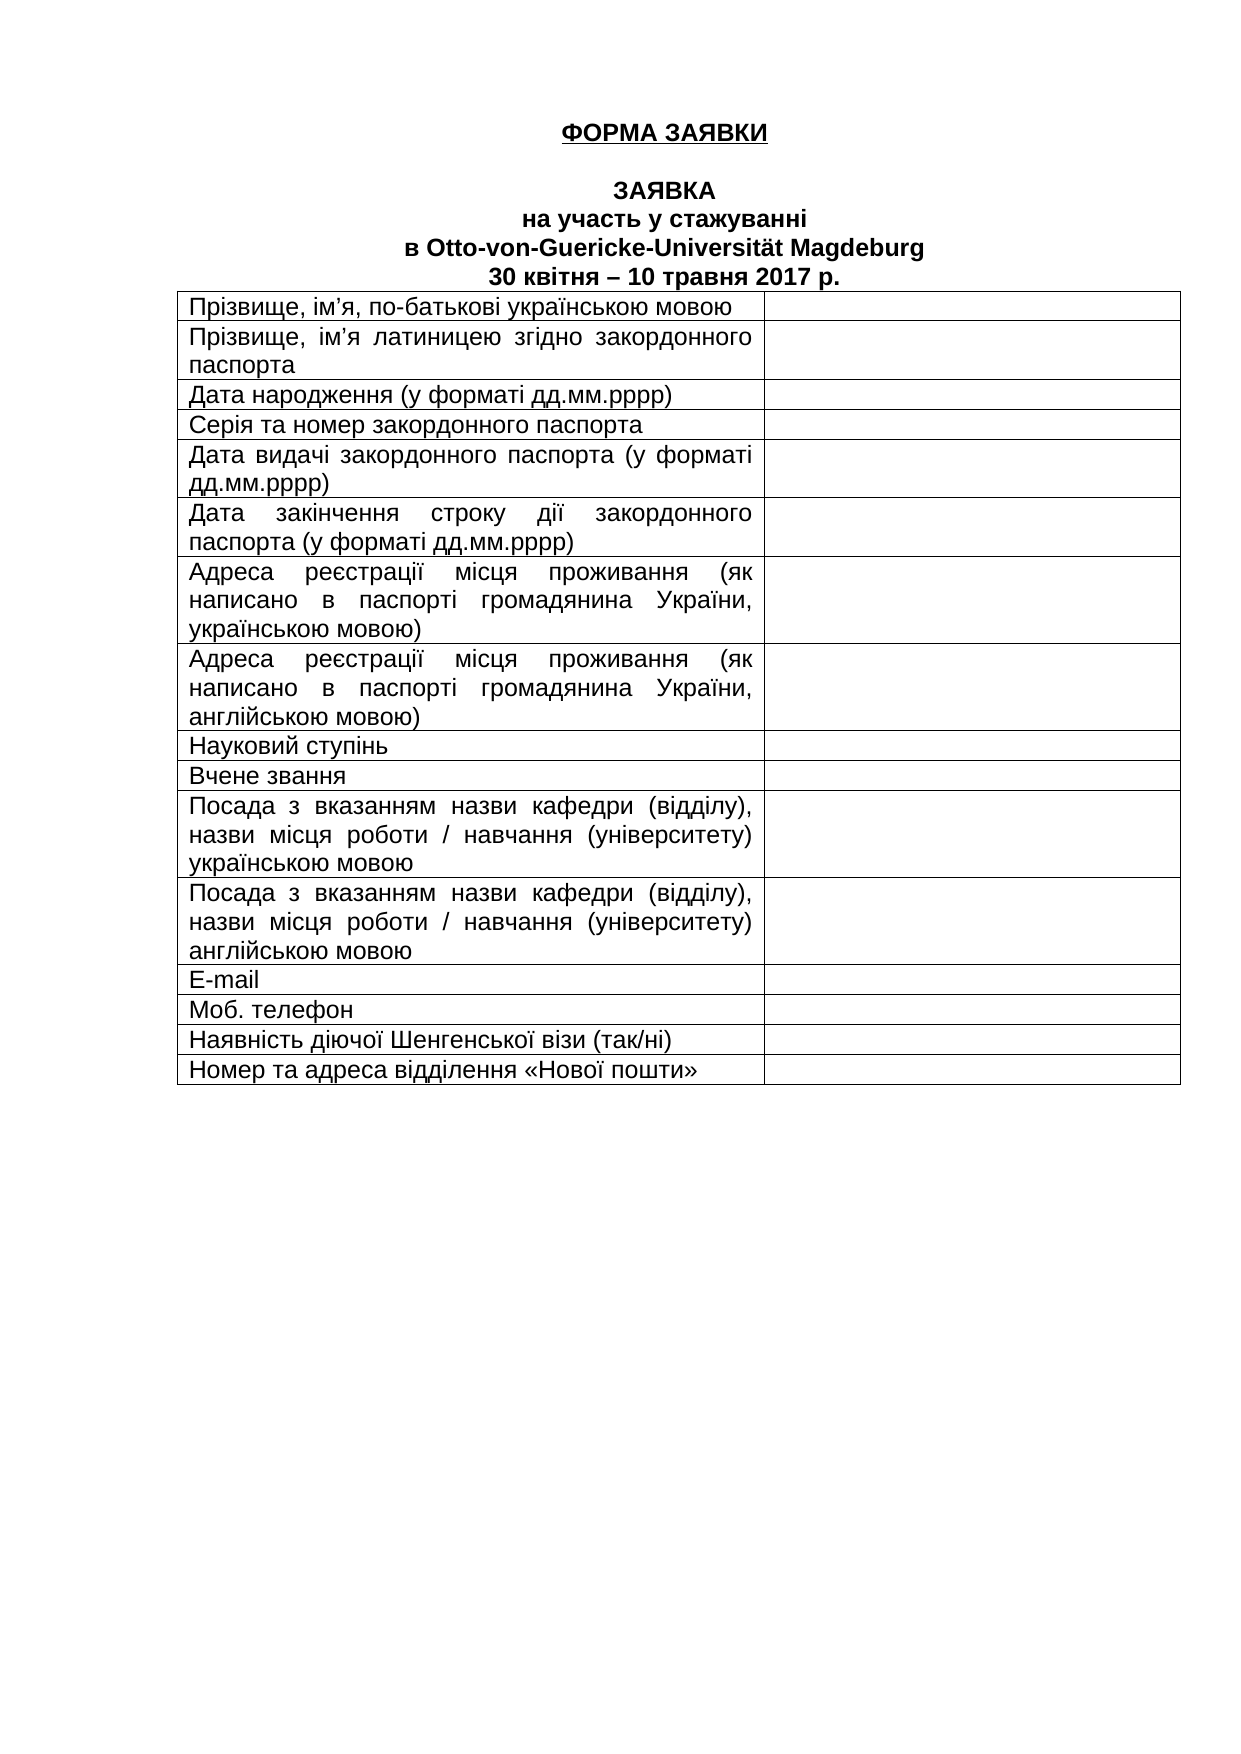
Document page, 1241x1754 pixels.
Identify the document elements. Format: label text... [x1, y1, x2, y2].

table_cell [765, 440, 1180, 497]
table_cell Науковий ступінь [178, 731, 764, 760]
text в Otto-von-Guericke-Universität Magdeburg [177, 233, 1152, 262]
table_cell [765, 380, 775, 409]
table_cell [1163, 380, 1180, 409]
table_cell [765, 410, 775, 438]
table_cell [765, 1025, 1180, 1054]
table_cell [1163, 731, 1180, 760]
text ЗАЯВКА [177, 176, 1152, 204]
table_cell Дата народження (у форматі дд.мм.рррр) [178, 380, 764, 409]
table_cell [765, 1055, 1180, 1083]
table_cell Дата закінчення строку дії закордонного паспорта (у форматі дд.мм.рррр) [178, 498, 764, 556]
table_cell [765, 995, 1180, 1024]
text 30 квітня – 10 травня 2017 р. [177, 262, 1152, 291]
table_cell [765, 878, 1180, 964]
text на участь у стажуванні [177, 204, 1152, 233]
table_cell [765, 321, 1180, 379]
text ФОРМА ЗАЯВКИ [177, 118, 1152, 147]
table_cell [765, 791, 1180, 877]
table_cell [765, 965, 1180, 994]
table_cell [765, 644, 1180, 730]
table_header [765, 292, 775, 320]
table_cell [765, 557, 1180, 643]
table_cell [1163, 410, 1180, 438]
table_cell Адреса реєстрації місця проживання (як написано в паспорті громадянина України, англійською мовою) [178, 644, 764, 730]
table_cell Дата видачі закордонного паспорта (у форматі дд.мм.рррр) [178, 440, 764, 497]
table_header [1163, 292, 1180, 320]
table_cell Адреса реєстрації місця проживання (як написано в паспорті громадянина України, українською мовою) [178, 557, 764, 643]
table_cell Прізвище, ім’я латиницею згідно закордонного паспорта [178, 321, 764, 379]
table_cell Номер та адреса відділення «Нової пошти» [178, 1055, 764, 1083]
table_cell Посада з вказанням назви кафедри (відділу), назви місця роботи / навчання (університету) українською мовою [178, 791, 764, 877]
table_cell Вчене звання [178, 761, 764, 790]
table_cell [765, 731, 775, 760]
table_cell Серія та номер закордонного паспорта [178, 410, 764, 438]
table_cell [765, 498, 1180, 556]
table_cell [765, 761, 1180, 790]
table_cell Наявність діючої Шенгенської візи (так/ні) [178, 1025, 764, 1054]
table_header Прізвище, ім’я, по-батькові українською мовою [178, 292, 764, 320]
table_cell Посада з вказанням назви кафедри (відділу), назви місця роботи / навчання (університету) англійською мовою [178, 878, 764, 964]
